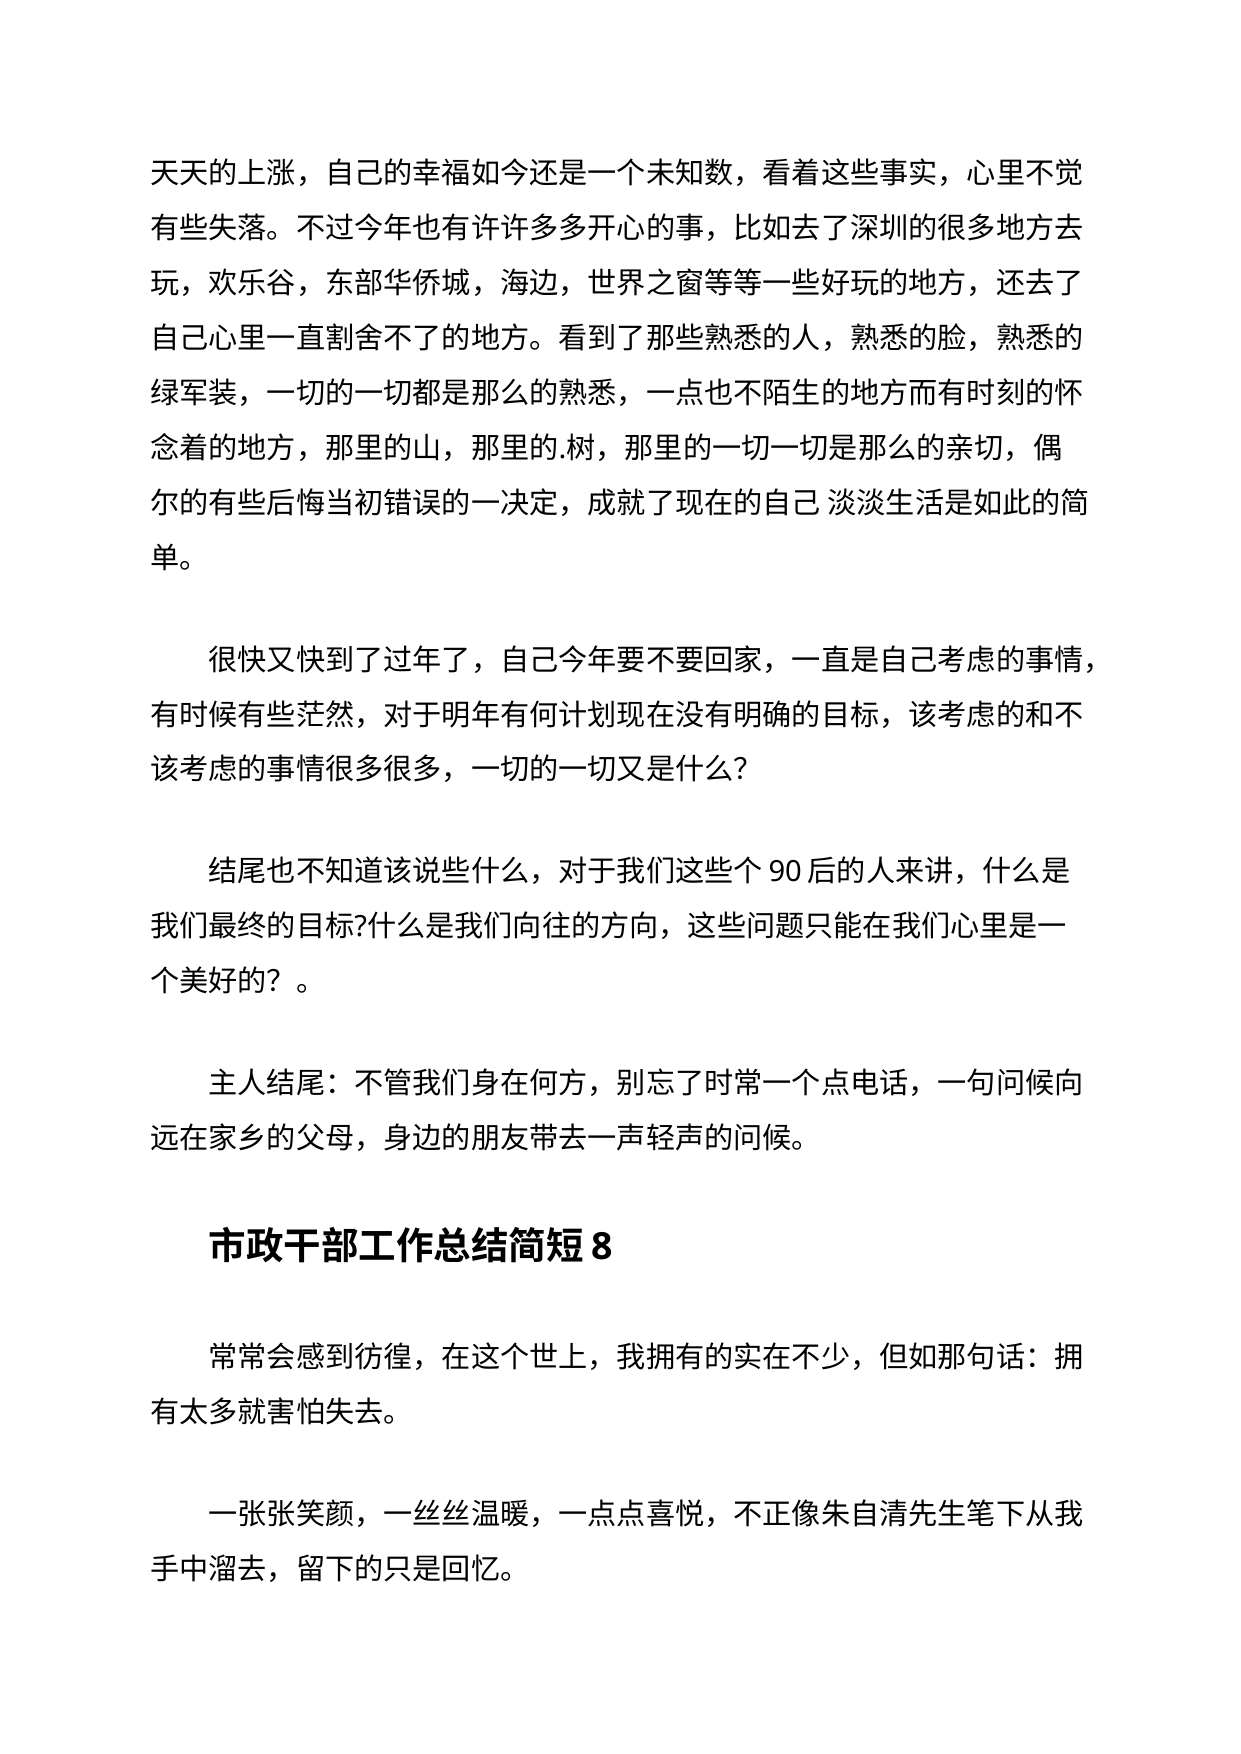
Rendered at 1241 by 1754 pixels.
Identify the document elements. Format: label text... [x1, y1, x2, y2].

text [150, 150, 1090, 577]
text 结尾也不知道该说些什么，对于我们这些个90后的人来讲，什么是我们最终的目标?什么是我们向往的方向，这些问题只能在我们心里是一个美好的？。 [150, 848, 1090, 1000]
text 一张张笑颜，一丝丝温暖，一点点喜悦，不正像朱自清先生笔下从我手中溜去，留下的只是回忆。 [150, 1490, 1090, 1588]
text 很快又快到了过年了，自己今年要不要回家，一直是自己考虑的事情，有时候有些茫然，对于明年有何计划现在没有明确的目标，该考虑的和不该考虑的事情很多很多，一切的一切又是什么？ [150, 636, 1090, 788]
text 市政干部工作总结简短8 [150, 1216, 1090, 1271]
text 主人结尾：不管我们身在何方，别忘了时常一个点电话，一句问候向远在家乡的父母，身边的朋友带去一声轻声的问候。 [150, 1059, 1090, 1157]
text 常常会感到彷徨，在这个世上，我拥有的实在不少，但如那句话：拥有太多就害怕失去。 [150, 1334, 1090, 1431]
